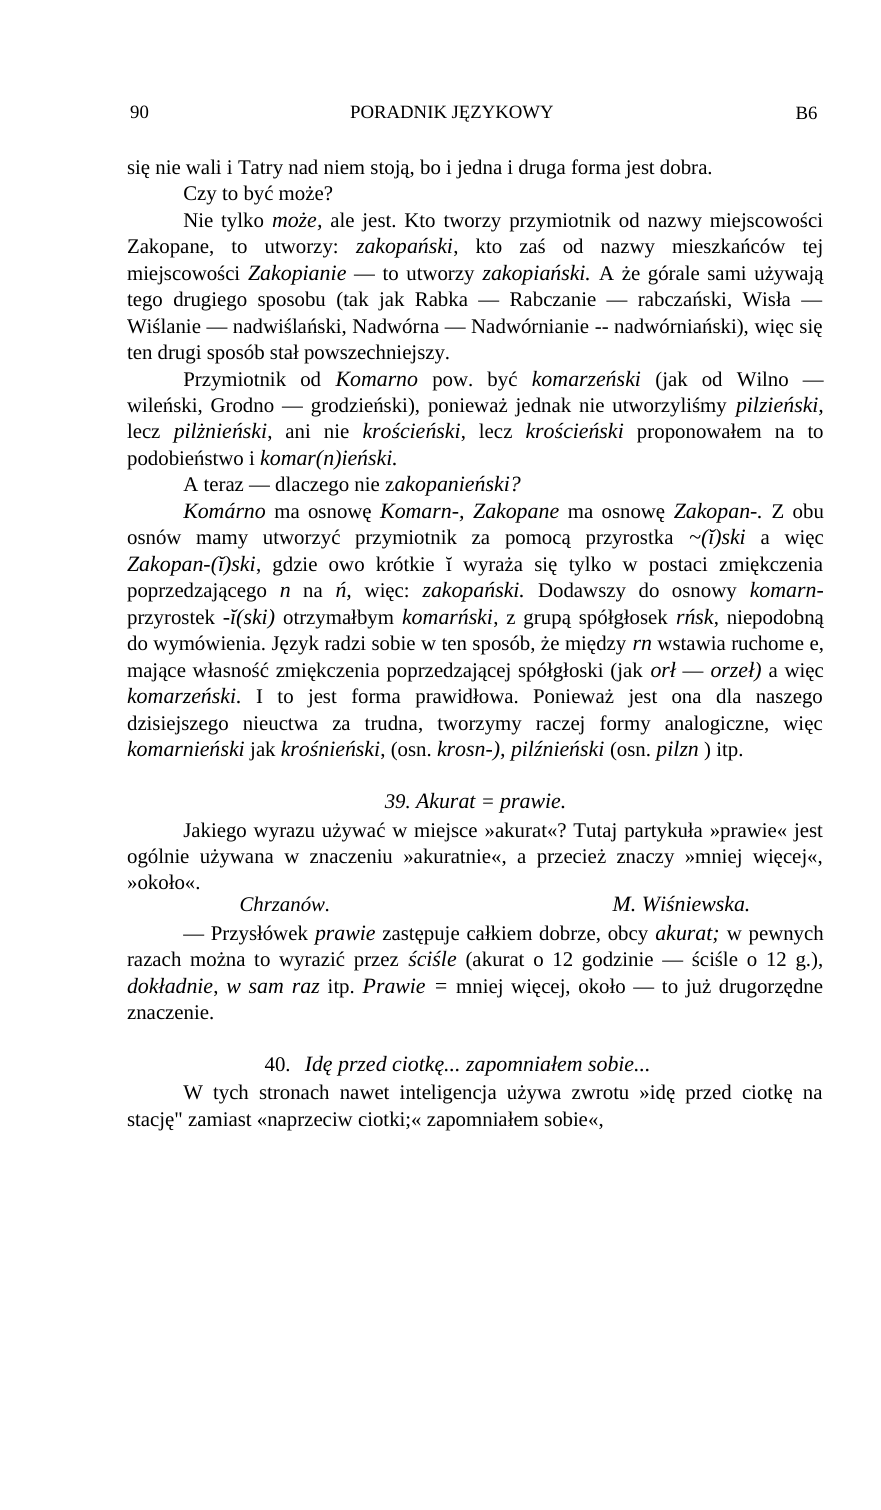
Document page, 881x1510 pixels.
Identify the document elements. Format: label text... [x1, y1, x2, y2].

text Przymiotnik od Komarno pow. być komarzeński (jak od Wilno — wileński, Grodno — grodzieński), ponieważ jednak nie utworzyliśmy pilzieński, lecz pilżnieński, ani nie krościeński, lecz krościeński proponowałem na to podobieństwo i komar(n)ieński. [127, 365, 824, 471]
text — Przysłówek prawie zastępuje całkiem dobrze, obcy akurat; w pewnych razach można to wyrazić przez ściśle (akurat o 12 godzinie — ściśle o 12 g.), dokładnie, w sam raz itp. Prawie = mniej więcej, około — to już drugorzędne znaczenie. [127, 919, 824, 1025]
text się nie wali i Tatry nad niem stoją, bo i jedna i druga forma jest dobra. [127, 153, 824, 180]
text A teraz — dlaczego nie zakopanieński? [127, 471, 824, 497]
text Nie tylko może, ale jest. Kto tworzy przymiotnik od nazwy miejscowości Zakopane, to utworzy: zakopański, kto zaś od nazwy mieszkańców tej miejscowości Zakopianie — to utworzy zakopiański. A że górale sami używają tego drugiego sposobu (tak jak Rabka — Rabczanie — rabczański, Wisła — Wiślanie — nadwiślański, Nadwórna — Nadwórnianie -- nadwórniański), więc się ten drugi sposób stał powszechniejszy. [127, 206, 824, 365]
text Czy to być może? [127, 180, 824, 206]
text 39. Akurat = prawie. [127, 791, 824, 812]
text Jakiego wyrazu używać w miejsce »akurat«? Tutaj partykuła »prawie« jest ogólnie używana w znaczeniu »akuratnie«, a przecież znaczy »mniej więcej«, »około«. [127, 816, 824, 894]
text W tych stronach nawet inteligencja używa zwrotu »idę przed ciotkę na stację" zamiast «naprzeciw ciotki;« zapomniałem sobie«, [127, 1078, 824, 1132]
list Idę przed ciotkę... zapomniałem sobie... [264, 1054, 824, 1076]
text PORADNIK JĘZYKOWY [350, 103, 554, 122]
text 90 [130, 103, 149, 122]
text Komárno ma osnowę Komarn-, Zakopane ma osnowę Zakopan-. Z obu osnów mamy utworzyć przymiotnik za pomocą przyrostka ~(ĭ)ski a więc Zakopan-(ĭ)ski, gdzie owo krótkie ĭ wyraża się tylko w postaci zmiękczenia poprzedzającego n na ń, więc: zakopański. Dodawszy do osnowy komarn- przyrostek -ĭ(ski) otrzymałbym komarński, z grupą spółgłosek rńsk, niepodobną do wymówienia. Język radzi sobie w ten sposób, że między rn wstawia ruchome e, mające własność zmiękczenia poprzedzającej spółgłoski (jak orł — orzeł) a więc komarzeński. I to jest forma prawidłowa. Ponieważ jest ona dla naszego dzisiejszego nieuctwa za trudna, tworzymy raczej formy analogiczne, więc komarnieński jak krośnieński, (osn. krosn-), pilźnieński (osn. pilzn ) itp. [127, 497, 824, 762]
text B6 [795, 104, 817, 123]
text Chrzanów. M. Wiśniewska. [239, 894, 824, 916]
